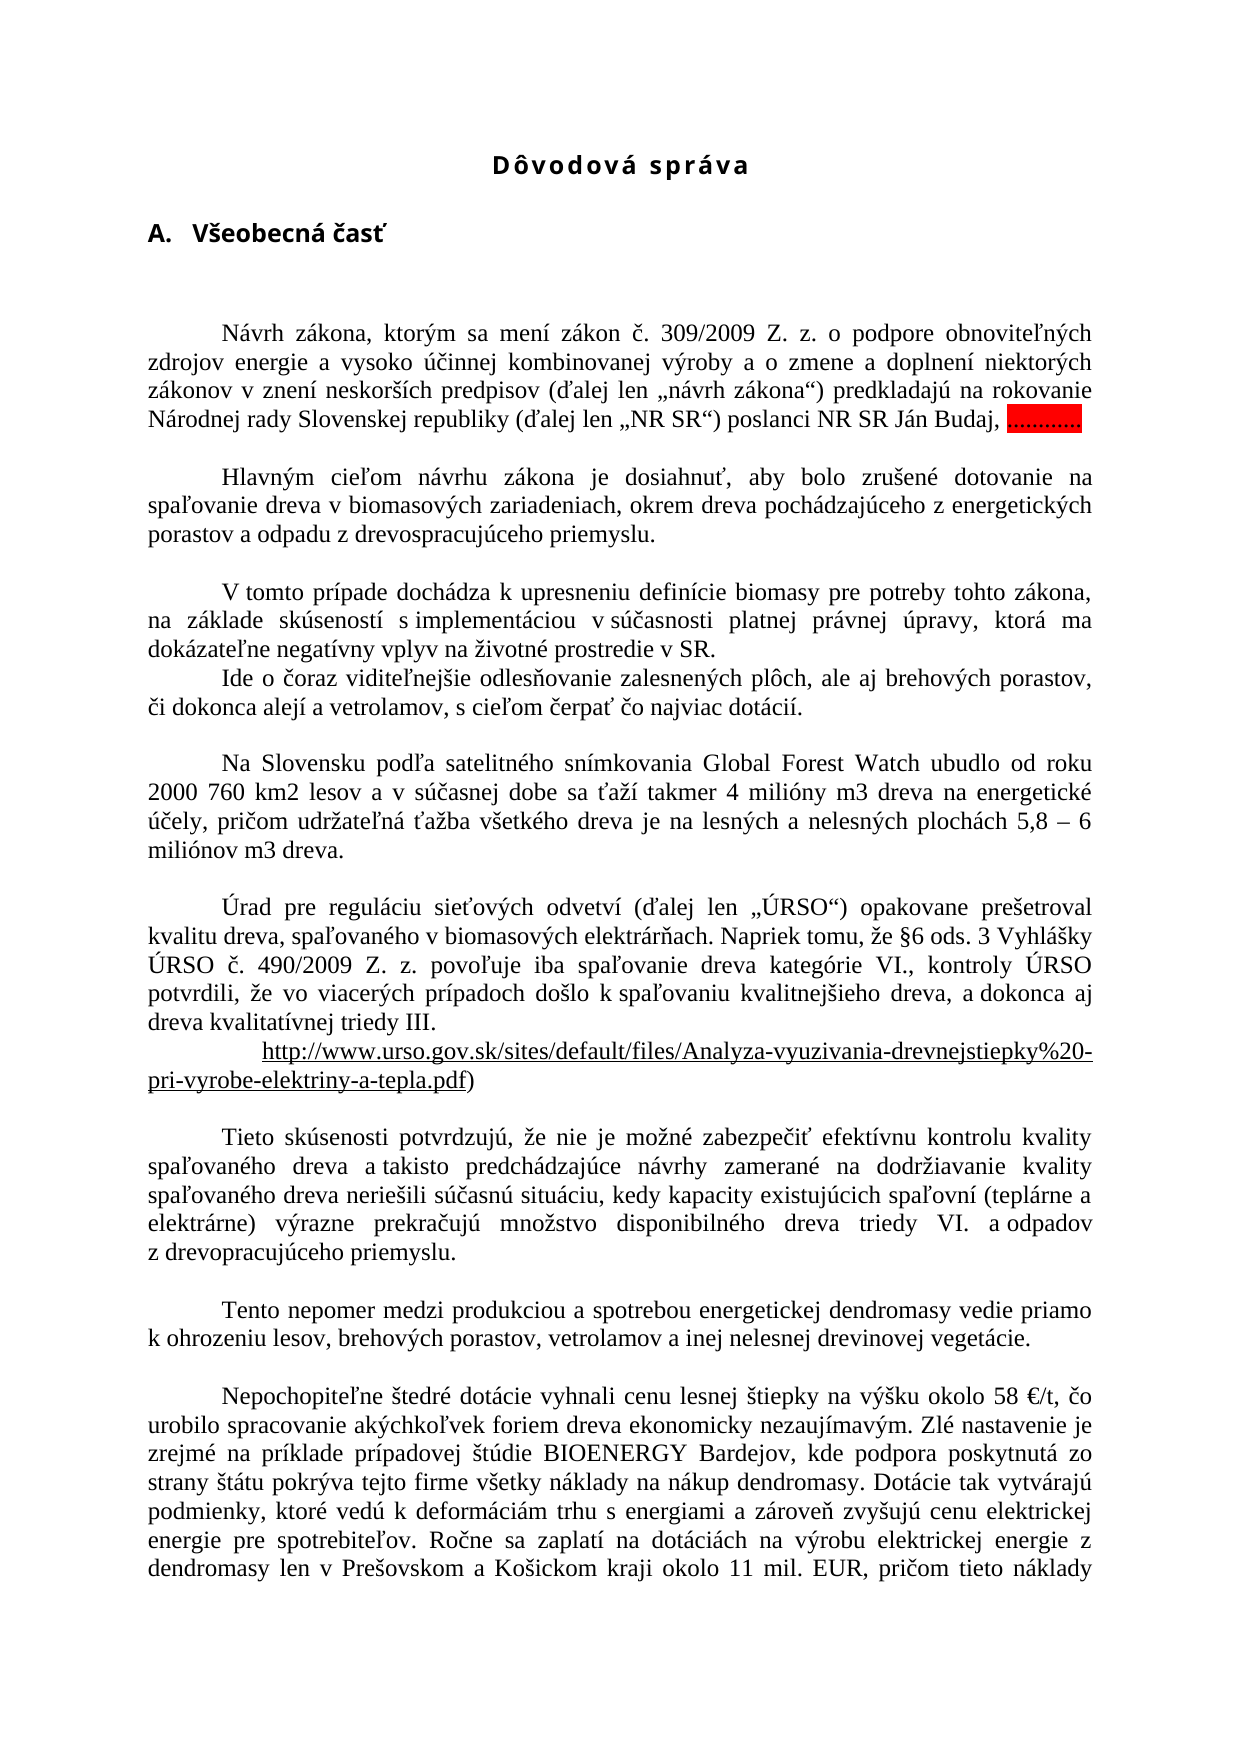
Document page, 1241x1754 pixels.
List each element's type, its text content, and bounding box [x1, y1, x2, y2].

list Všeobecná časť [148, 216, 1093, 250]
text Hlavným cieľom návrhu zákona je dosiahnuť, aby bolo zrušené dotovanie na spaľovanie dreva v biomasových zariadeniach, okrem dreva pochádzajúceho z energetických porastov a odpadu z drevospracujúceho priemyslu. [148, 462, 1093, 548]
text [148, 1381, 1093, 1582]
text Dôvodová správa [148, 148, 1093, 182]
text V tomto prípade dochádza k upresneniu definície biomasy pre potreby tohto zákona, na základe skúseností s implementáciou v súčasnosti platnej právnej úpravy, ktorá ma dokázateľne negatívny vplyv na životné prostredie v SR. [148, 577, 1093, 663]
text Tento nepomer medzi produkciou a spotrebou energetickej dendromasy vedie priamo k ohrozeniu lesov, brehových porastov, vetrolamov a inej nelesnej drevinovej vegetácie. [148, 1295, 1093, 1352]
text Návrh zákona, ktorým sa mení zákon č. 309/2009 Z. z. o podpore obnoviteľných zdrojov energie a vysoko účinnej kombinovanej výroby a o zmene a doplnení niektorých zákonov v znení neskorších predpisov (ďalej len „návrh zákona“) predkladajú na rokovanie Národnej rady Slovenskej republiky (ďalej len „NR SR“) poslanci NR SR Ján Budaj, ............ [148, 318, 1093, 433]
text Tieto skúsenosti potvrdzujú, že nie je možné zabezpečiť efektívnu kontrolu kvality spaľovaného dreva a takisto predchádzajúce návrhy zamerané na dodržiavanie kvality spaľovaného dreva neriešili súčasnú situáciu, kedy kapacity existujúcich spaľovní (teplárne a elektrárne) výrazne prekračujú množstvo disponibilného dreva triedy VI. a odpadov z drevopracujúceho priemyslu. [148, 1122, 1093, 1266]
text http://www.urso.gov.sk/sites/default/files/Analyza-vyuzivania-drevnejstiepky%20-pri-vyrobe-elektriny-a-tepla.pdf) [148, 1036, 1093, 1093]
text Na Slovensku podľa satelitného snímkovania Global Forest Watch ubudlo od roku 2000 760 km2 lesov a v súčasnej dobe sa ťaží takmer 4 milióny m3 dreva na energetické účely, pričom udržateľná ťažba všetkého dreva je na lesných a nelesných plochách 5,8 – 6 miliónov m3 dreva. [148, 748, 1093, 863]
text Úrad pre reguláciu sieťových odvetví (ďalej len „ÚRSO“) opakovane prešetroval kvalitu dreva, spaľovaného v biomasových elektrárňach. Napriek tomu, že §6 ods. 3 Vyhlášky ÚRSO č. 490/2009 Z. z. povoľuje iba spaľovanie dreva kategórie VI., kontroly ÚRSO potvrdili, že vo viacerých prípadoch došlo k spaľovaniu kvalitnejšieho dreva, a dokonca aj dreva kvalitatívnej triedy III. [148, 892, 1093, 1036]
text Ide o čoraz viditeľnejšie odlesňovanie zalesnených plôch, ale aj brehových porastov, či dokonca alejí a vetrolamov, s cieľom čerpať čo najviac dotácií. [148, 663, 1093, 720]
